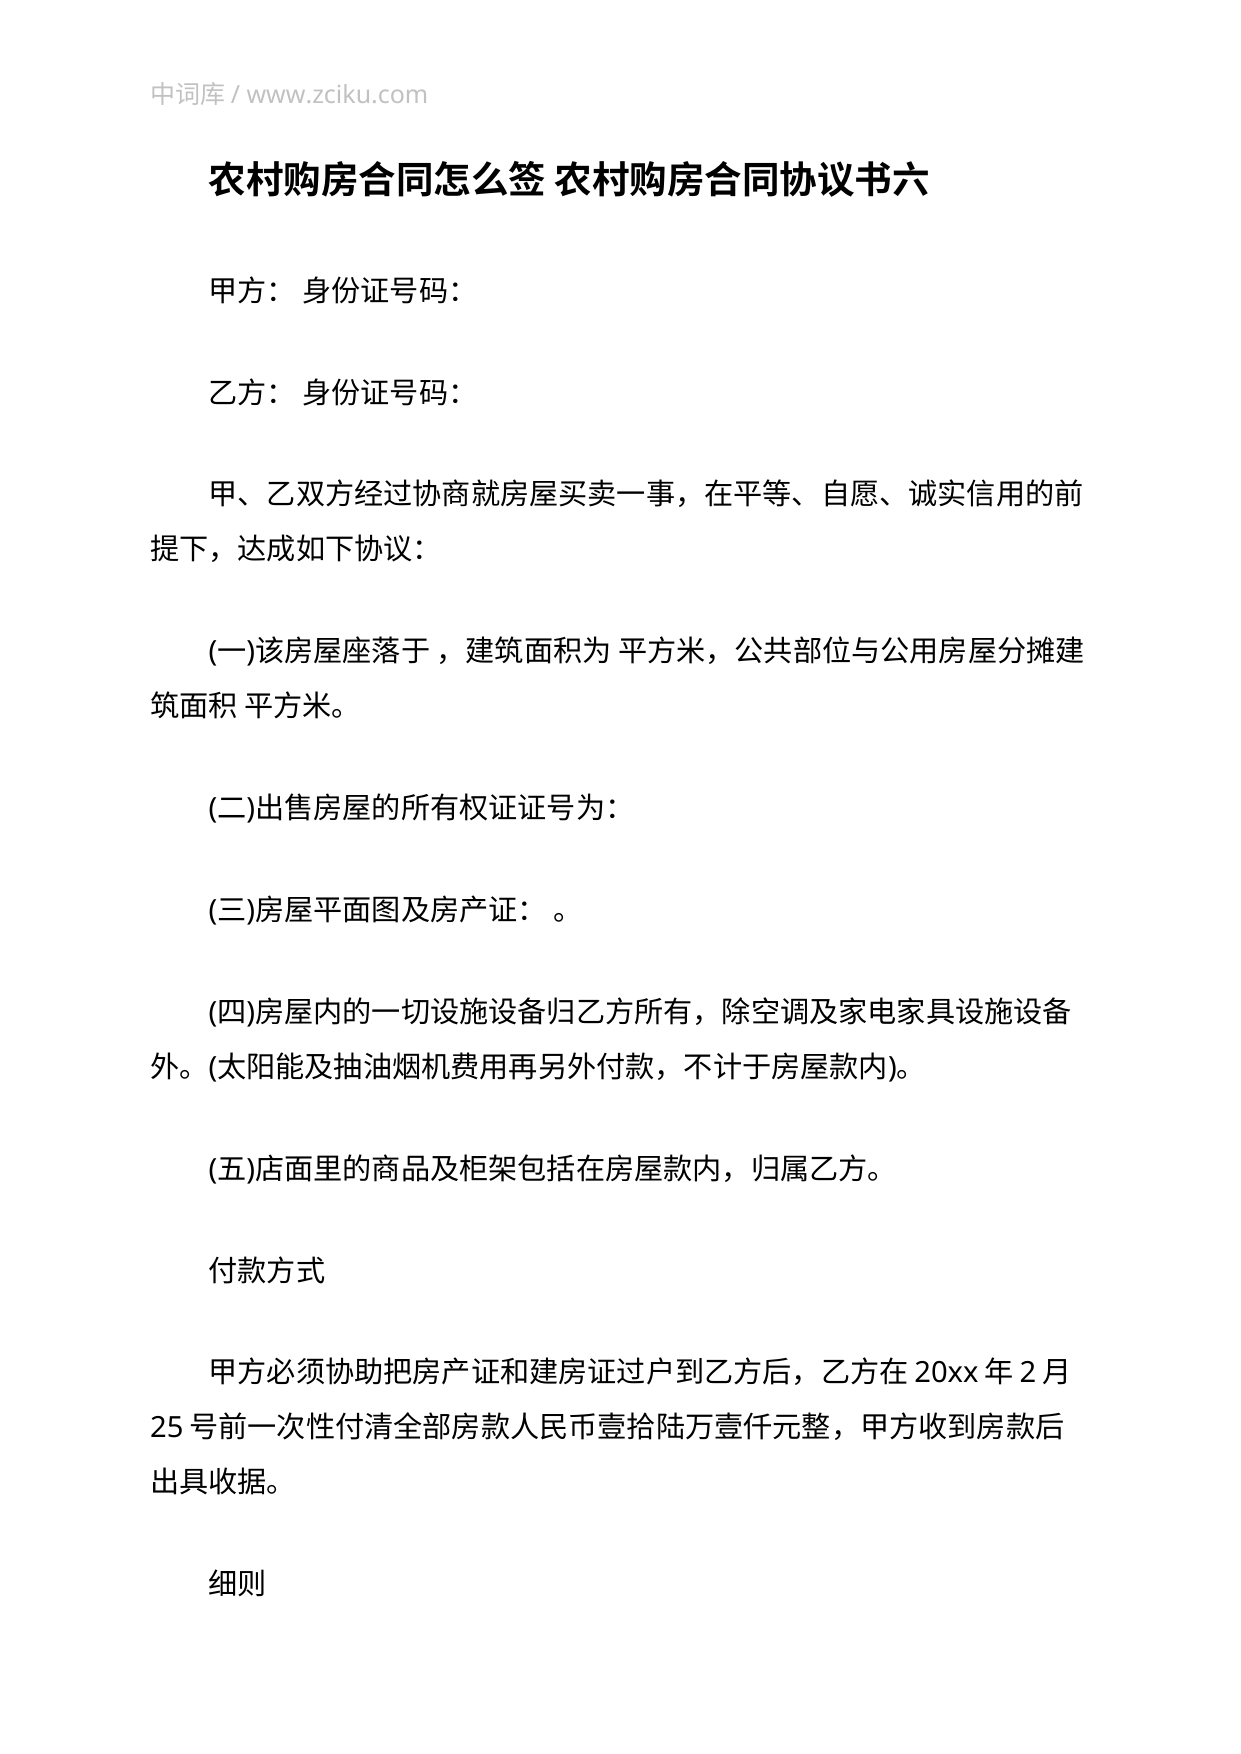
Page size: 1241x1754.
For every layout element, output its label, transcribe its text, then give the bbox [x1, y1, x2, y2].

text (二)出售房屋的所有权证证号为： [150, 784, 1090, 827]
text 农村购房合同怎么签 农村购房合同协议书六 [150, 150, 1090, 204]
text 甲、乙双方经过协商就房屋买卖一事，在平等、自愿、诚实信用的前提下，达成如下协议： [150, 471, 1090, 568]
text (一)该房屋座落于 ，建筑面积为 平方米，公共部位与公用房屋分摊建筑面积 平方米。 [150, 628, 1090, 725]
text 付款方式 [150, 1247, 1090, 1289]
text (五)店面里的商品及柜架包括在房屋款内，归属乙方。 [150, 1145, 1090, 1188]
text 甲方必须协助把房产证和建房证过户到乙方后，乙方在20xx年2月25号前一次性付清全部房款人民币壹拾陆万壹仟元整，甲方收到房款后出具收据。 [150, 1349, 1090, 1501]
text (四)房屋内的一切设施设备归乙方所有，除空调及家电家具设施设备外。(太阳能及抽油烟机费用再另外付款，不计于房屋款内)。 [150, 988, 1090, 1086]
text 乙方： 身份证号码： [150, 369, 1090, 411]
text 甲方： 身份证号码： [150, 267, 1090, 310]
text 细则 [150, 1561, 1090, 1603]
text (三)房屋平面图及房产证： 。 [150, 886, 1090, 929]
